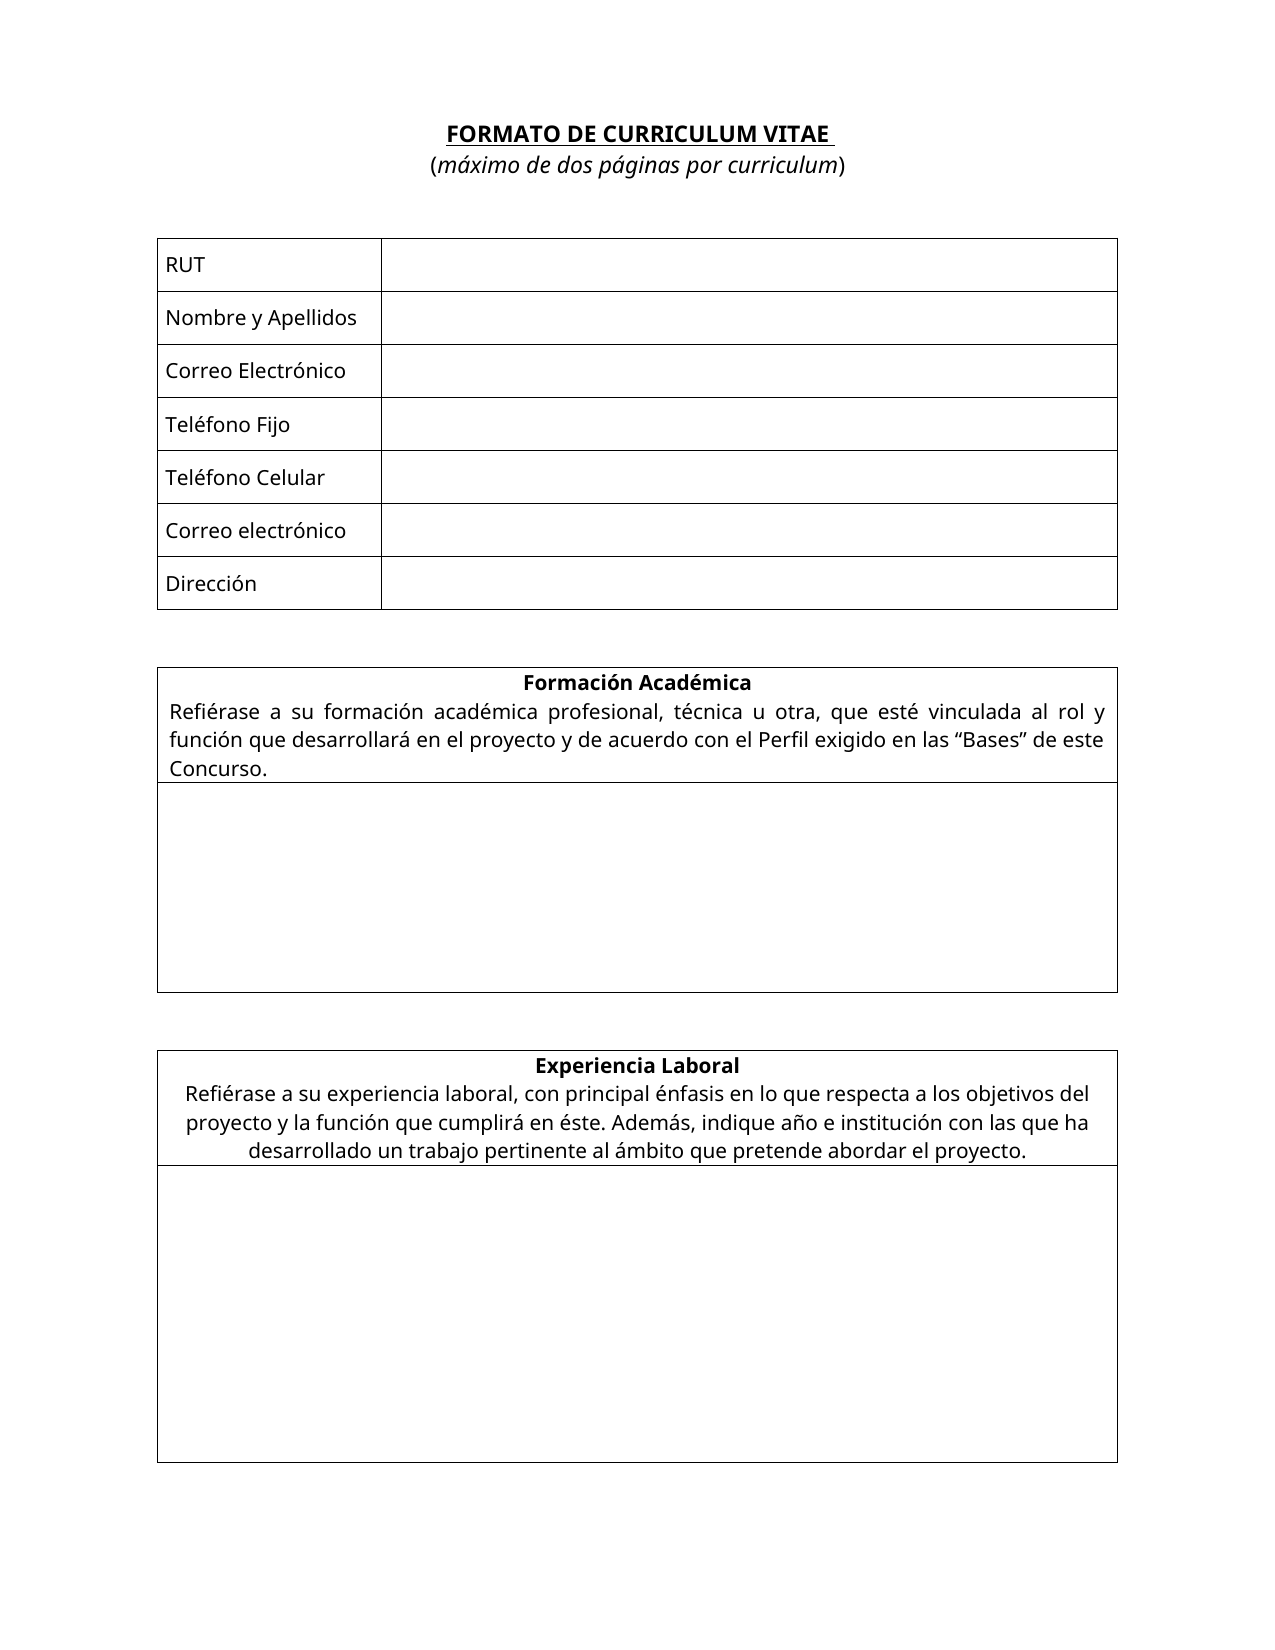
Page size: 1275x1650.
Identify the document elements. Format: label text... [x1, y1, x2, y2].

text (máximo de dos páginas por curriculum) [118, 149, 1157, 181]
text FORMATO DE CURRICULUM VITAE [118, 118, 1157, 149]
table_cell Teléfono Celular [158, 451, 381, 503]
table_cell [382, 504, 1117, 556]
table_cell Teléfono Fijo [158, 398, 381, 450]
table_header RUT [158, 239, 381, 291]
table_header Formación Académica Refiérase a su formación académica profesional, técnica u otra, que esté vinculada al rol y función que desarrollará en el proyecto y de acuerdo con el Perfil exigido en las “Bases” de este Concurso. [158, 668, 1117, 782]
table_cell [382, 345, 1117, 397]
table_cell Nombre y Apellidos [158, 292, 381, 344]
table_cell [382, 557, 1117, 609]
table_cell Correo Electrónico [158, 345, 381, 397]
table_cell [382, 292, 1117, 344]
table_header Experiencia Laboral Refiérase a su experiencia laboral, con principal énfasis en lo que respecta a los objetivos del proyecto y la función que cumplirá en éste. Además, indique año e institución con las que ha desarrollado un trabajo pertinente al ámbito que pretende abordar el proyecto. [158, 1051, 1117, 1165]
table_cell Dirección [158, 557, 381, 609]
table_cell [382, 451, 1117, 503]
table_cell Correo electrónico [158, 504, 381, 556]
table_cell [158, 1166, 1117, 1462]
table_header [382, 239, 1117, 291]
table_cell [158, 783, 1117, 992]
table_cell [382, 398, 1117, 450]
